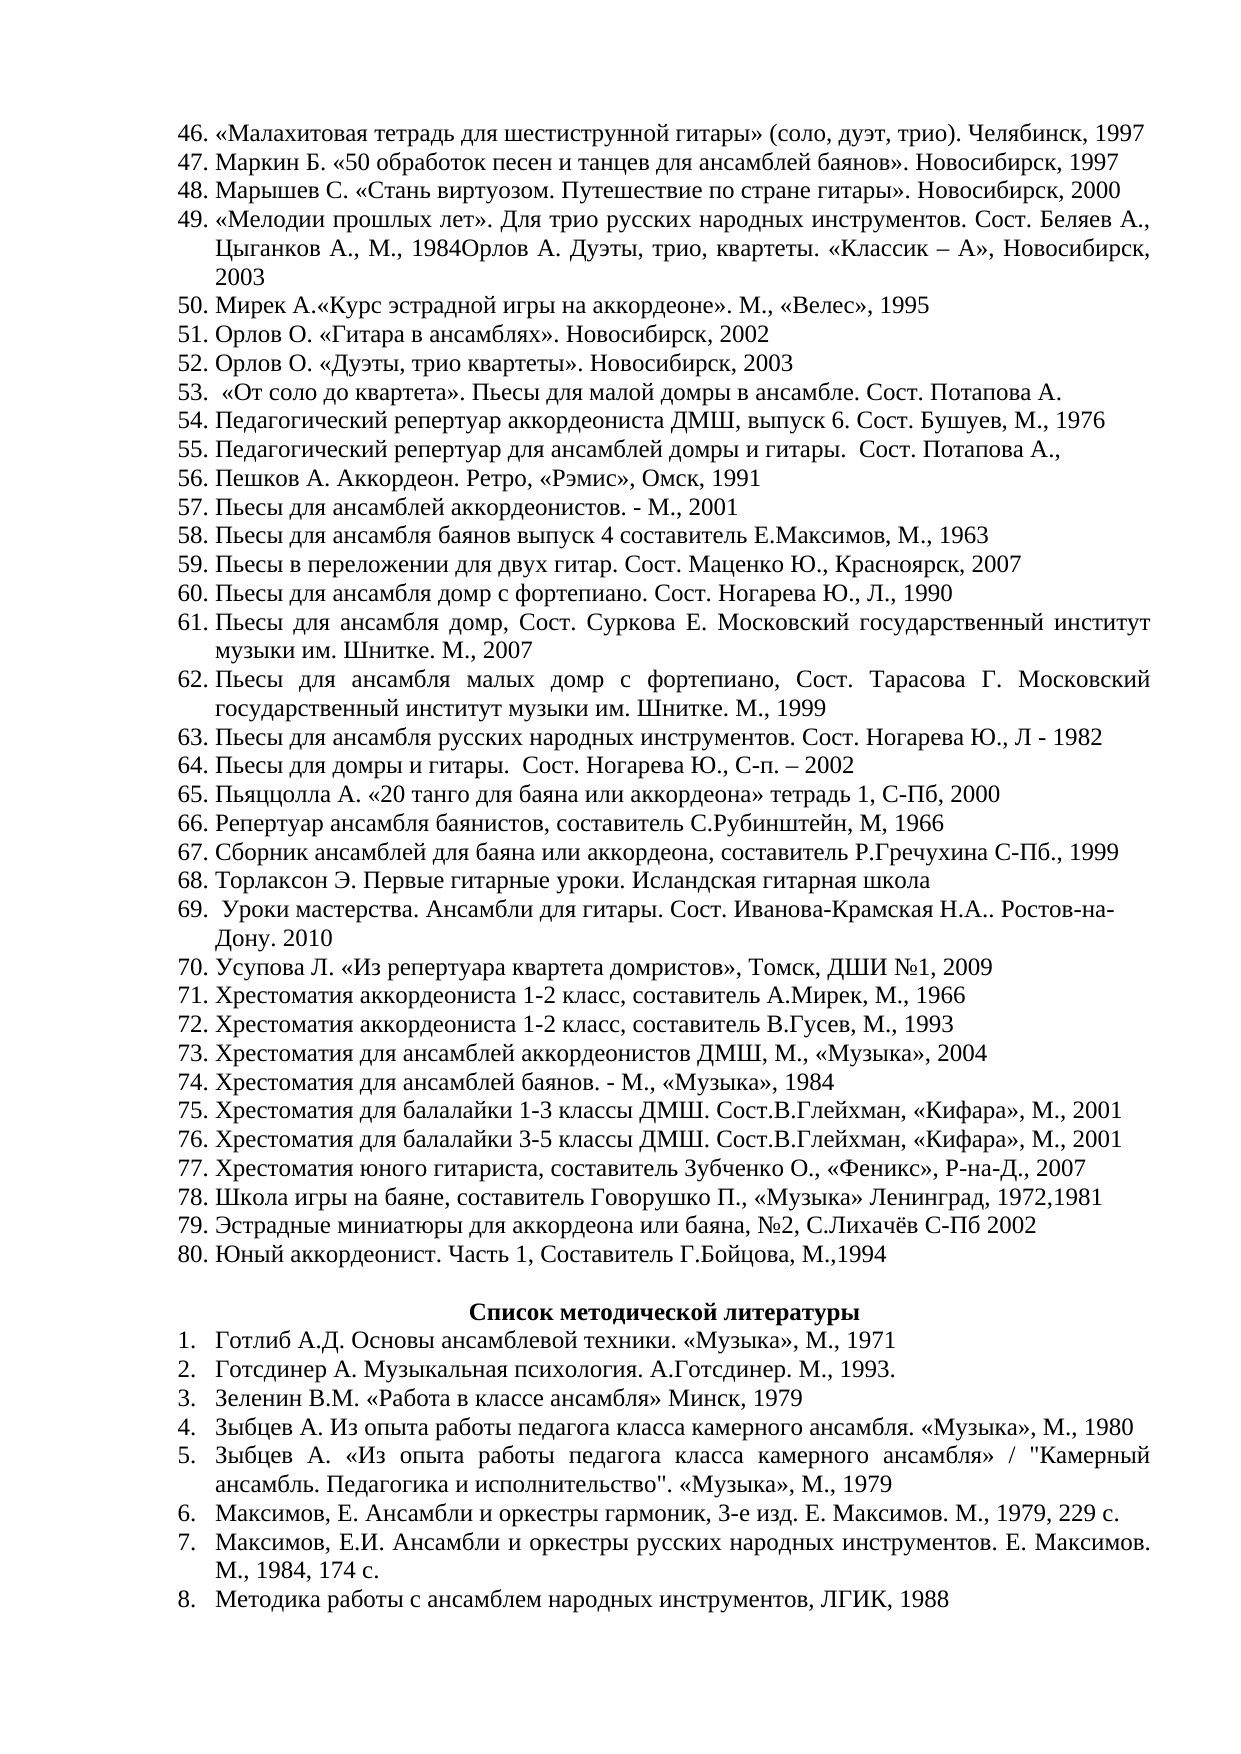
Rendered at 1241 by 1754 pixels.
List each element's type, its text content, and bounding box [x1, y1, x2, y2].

list Пьесы для ансамбля малых домр с фортепиано, Сост. Тарасова Г. Московский государственный институт музыки им. Шнитке. М., 1999 [177, 664, 1152, 722]
text Список методической литературы [177, 1297, 1152, 1326]
list Пьесы для ансамбля домр с фортепиано. Сост. Ногарева Ю., Л., 1990 [177, 578, 1152, 607]
list Торлаксон Э. Первые гитарные уроки. Исландская гитарная школа [177, 866, 1152, 894]
list Готсдинер А. Музыкальная психология. А.Готсдинер. М., 1993. [177, 1354, 1152, 1383]
list Хрестоматия для балалайки 3-5 классы ДМШ. Сост.В.Глейхман, «Кифара», М., 2001 [177, 1124, 1152, 1153]
list Юный аккордеонист. Часть 1, Составитель Г.Бойцова, М.,1994 [177, 1239, 1152, 1268]
list Хрестоматия для ансамблей аккордеонистов ДМШ, М., «Музыка», 2004 [177, 1038, 1152, 1067]
list Хрестоматия аккордеониста 1-2 класс, составитель В.Гусев, М., 1993 [177, 1009, 1152, 1038]
list Зеленин В.М. «Работа в классе ансамбля» Минск, 1979 [177, 1383, 1152, 1412]
list Зыбцев А. Из опыта работы педагога класса камерного ансамбля. «Музыка», М., 1980 [177, 1412, 1152, 1441]
list «Мелодии прошлых лет». Для трио русских народных инструментов. Сост. Беляев А., Цыганков А., М., 1984Орлов А. Дуэты, трио, квартеты. «Классик – А», Новосибирск, 2003 [177, 204, 1152, 291]
list Марышев С. «Стань виртуозом. Путешествие по стране гитары». Новосибирск, 2000 [177, 176, 1152, 204]
list Пьесы для ансамбля русских народных инструментов. Сост. Ногарева Ю., Л - 1982 [177, 722, 1152, 751]
list Хрестоматия для балалайки 1-3 классы ДМШ. Сост.В.Глейхман, «Кифара», М., 2001 [177, 1096, 1152, 1124]
list Школа игры на баяне, составитель Говорушко П., «Музыка» Ленинград, 1972,1981 [177, 1182, 1152, 1211]
list Пьесы в переложении для двух гитар. Сост. Маценко Ю., Красноярск, 2007 [177, 549, 1152, 578]
list Пьесы для ансамблей аккордеонистов. - М., 2001 [177, 492, 1152, 521]
list Готлиб А.Д. Основы ансамблевой техники. «Музыка», М., 1971 [177, 1326, 1152, 1354]
list Максимов, Е.И. Ансамбли и оркестры русских народных инструментов. Е. Максимов. М., 1984, 174 с. [177, 1527, 1152, 1584]
list Пешков А. Аккордеон. Ретро, «Рэмис», Омск, 1991 [177, 463, 1152, 492]
list Пьесы для ансамбля баянов выпуск 4 составитель Е.Максимов, М., 1963 [177, 521, 1152, 549]
list Орлов О. «Гитара в ансамблях». Новосибирск, 2002 [177, 319, 1152, 348]
list Зыбцев А. «Из опыта работы педагога класса камерного ансамбля» / "Камерный ансамбль. Педагогика и исполнительство". «Музыка», М., 1979 [177, 1441, 1152, 1498]
list Пьесы для домры и гитары. Сост. Ногарева Ю., С-п. – 2002 [177, 751, 1152, 779]
list Репертуар ансамбля баянистов, составитель С.Рубинштейн, М, 1966 [177, 808, 1152, 837]
list Максимов, Е. Ансамбли и оркестры гармоник, 3-е изд. Е. Максимов. М., 1979, 229 с. [177, 1498, 1152, 1527]
list Эстрадные миниатюры для аккордеона или баяна, №2, С.Лихачёв С-Пб 2002 [177, 1211, 1152, 1239]
list Пьяццолла А. «20 танго для баяна или аккордеона» тетрадь 1, С-Пб, 2000 [177, 779, 1152, 808]
list Мирек А.«Курс эстрадной игры на аккордеоне». М., «Велес», 1995 [177, 291, 1152, 319]
list Орлов О. «Дуэты, трио квартеты». Новосибирск, 2003 [177, 348, 1152, 377]
list Сборник ансамблей для баяна или аккордеона, составитель Р.Гречухина С-Пб., 1999 [177, 837, 1152, 866]
list Педагогический репертуар аккордеониста ДМШ, выпуск 6. Сост. Бушуев, М., 1976 [177, 406, 1152, 434]
list «Малахитовая тетрадь для шестиструнной гитары» (соло, дуэт, трио). Челябинск, 1997 [177, 118, 1152, 147]
list Уроки мастерства. Ансамбли для гитары. Сост. Иванова-Крамская Н.А.. Ростов-на-Дону. 2010 [177, 894, 1152, 952]
list Маркин Б. «50 обработок песен и танцев для ансамблей баянов». Новосибирск, 1997 [177, 147, 1152, 176]
list Пьесы для ансамбля домр, Сост. Суркова Е. Московский государственный институт музыки им. Шнитке. М., 2007 [177, 607, 1152, 664]
list Методика работы с ансамблем народных инструментов, ЛГИК, 1988 [177, 1584, 1152, 1613]
list Педагогический репертуар для ансамблей домры и гитары. Сост. Потапова А., [177, 434, 1152, 463]
list Усупова Л. «Из репертуара квартета домристов», Томск, ДШИ №1, 2009 [177, 952, 1152, 981]
list Хрестоматия аккордеониста 1-2 класс, составитель А.Мирек, М., 1966 [177, 981, 1152, 1009]
list Хрестоматия юного гитариста, составитель Зубченко О., «Феникс», Р-на-Д., 2007 [177, 1153, 1152, 1182]
list «От соло до квартета». Пьесы для малой домры в ансамбле. Сост. Потапова А. [177, 377, 1152, 406]
list Хрестоматия для ансамблей баянов. - М., «Музыка», 1984 [177, 1067, 1152, 1096]
